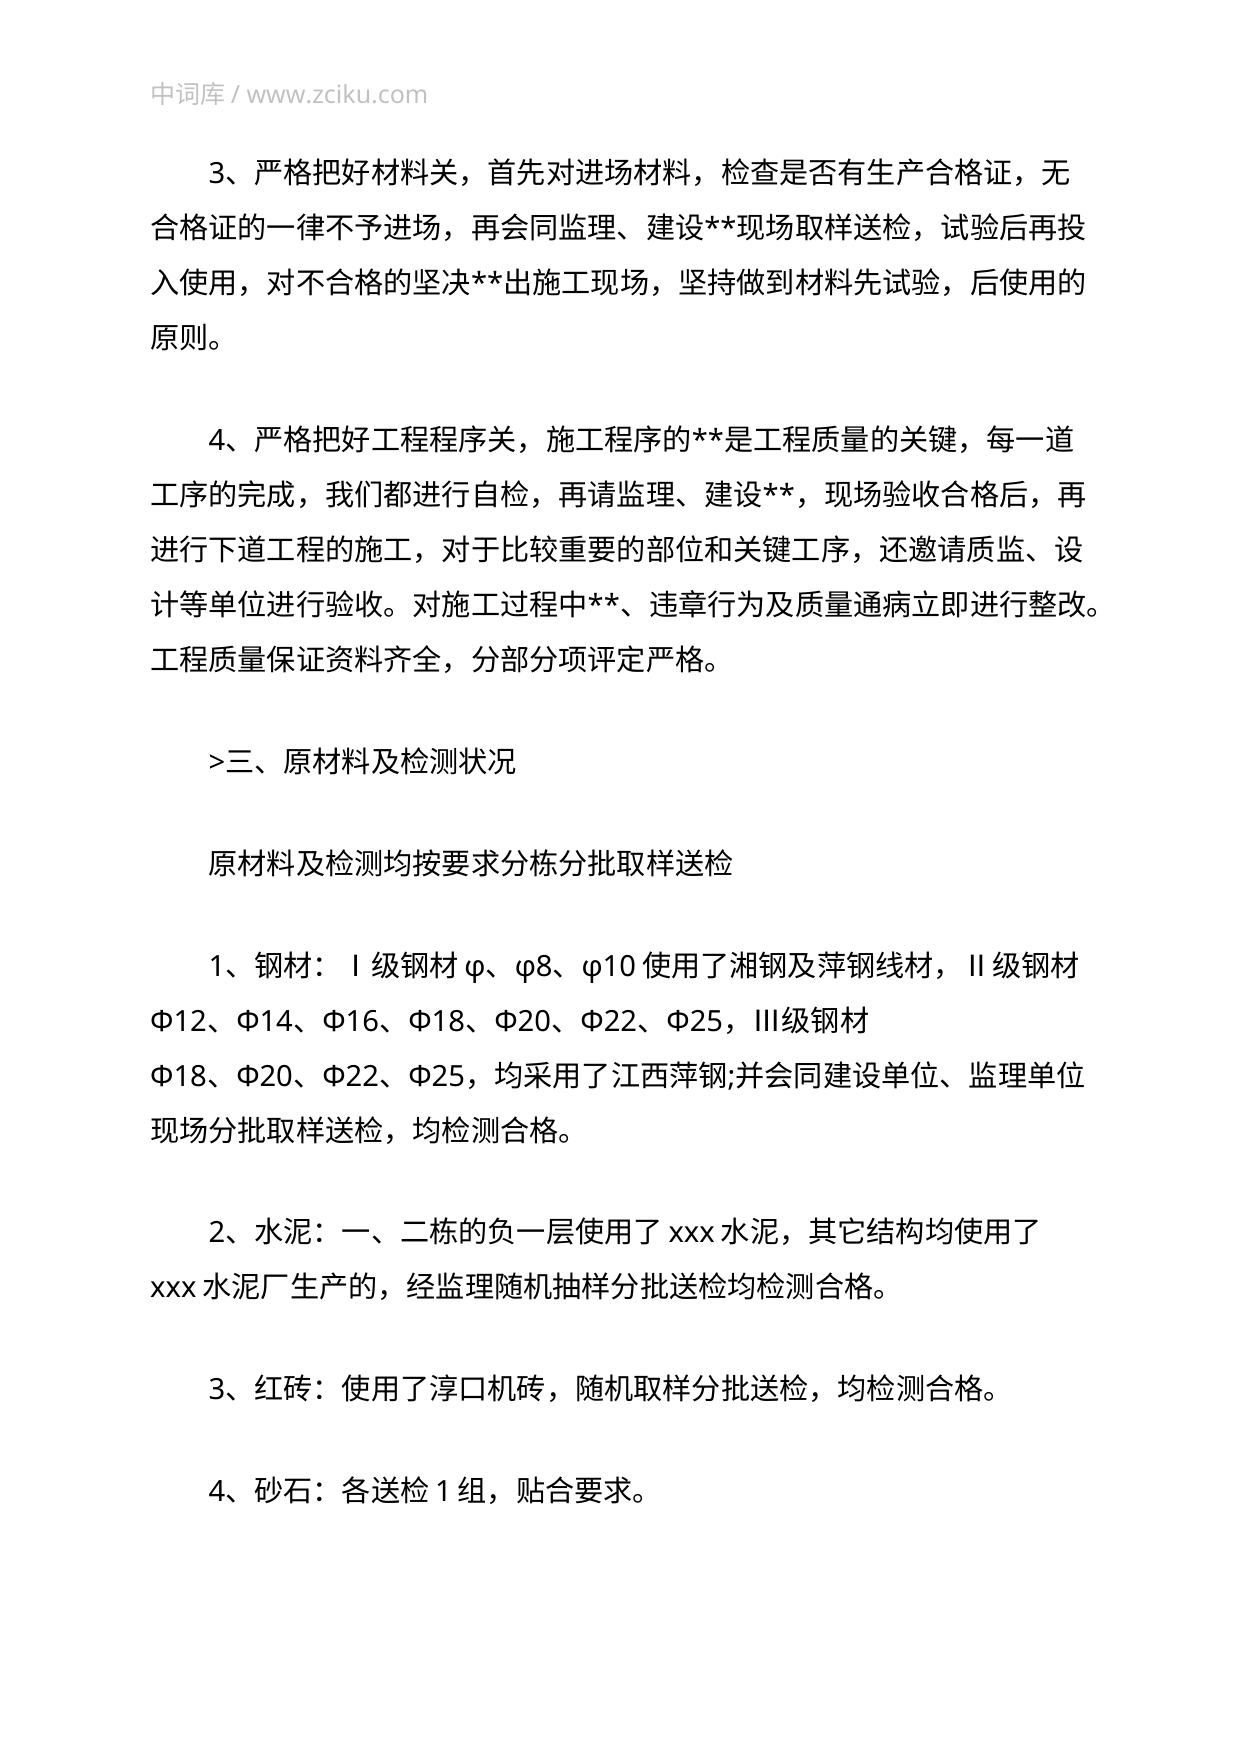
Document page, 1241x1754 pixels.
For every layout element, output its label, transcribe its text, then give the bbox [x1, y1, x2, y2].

text 3、严格把好材料关，首先对进场材料，检查是否有生产合格证，无合格证的一律不予进场，再会同监理、建设**现场取样送检，试验后再投入使用，对不合格的坚决**出施工现场，坚持做到材料先试验，后使用的原则。 [150, 150, 1090, 357]
text 原材料及检测均按要求分栋分批取样送检 [150, 840, 1090, 883]
text 1、钢材：Ⅰ级钢材φ、φ8、φ10使用了湘钢及萍钢线材，Ⅱ级钢材Φ12、Φ14、Φ16、Φ18、Φ20、Φ22、Φ25，Ⅲ级钢材Φ18、Φ20、Φ22、Φ25，均采用了江西萍钢;并会同建设单位、监理单位现场分批取样送检，均检测合格。 [150, 942, 1090, 1149]
text 2、水泥：一、二栋的负一层使用了xxx水泥，其它结构均使用了xxx水泥厂生产的，经监理随机抽样分批送检均检测合格。 [150, 1209, 1090, 1306]
text >三、原材料及检测状况 [150, 738, 1090, 781]
text 4、砂石：各送检1组，贴合要求。 [150, 1468, 1090, 1510]
text 4、严格把好工程程序关，施工程序的**是工程质量的关键，每一道工序的完成，我们都进行自检，再请监理、建设**，现场验收合格后，再进行下道工程的施工，对于比较重要的部位和关键工序，还邀请质监、设计等单位进行验收。对施工过程中**、违章行为及质量通病立即进行整改。工程质量保证资料齐全，分部分项评定严格。 [150, 417, 1090, 679]
text 3、红砖：使用了淳口机砖，随机取样分批送检，均检测合格。 [150, 1366, 1090, 1408]
